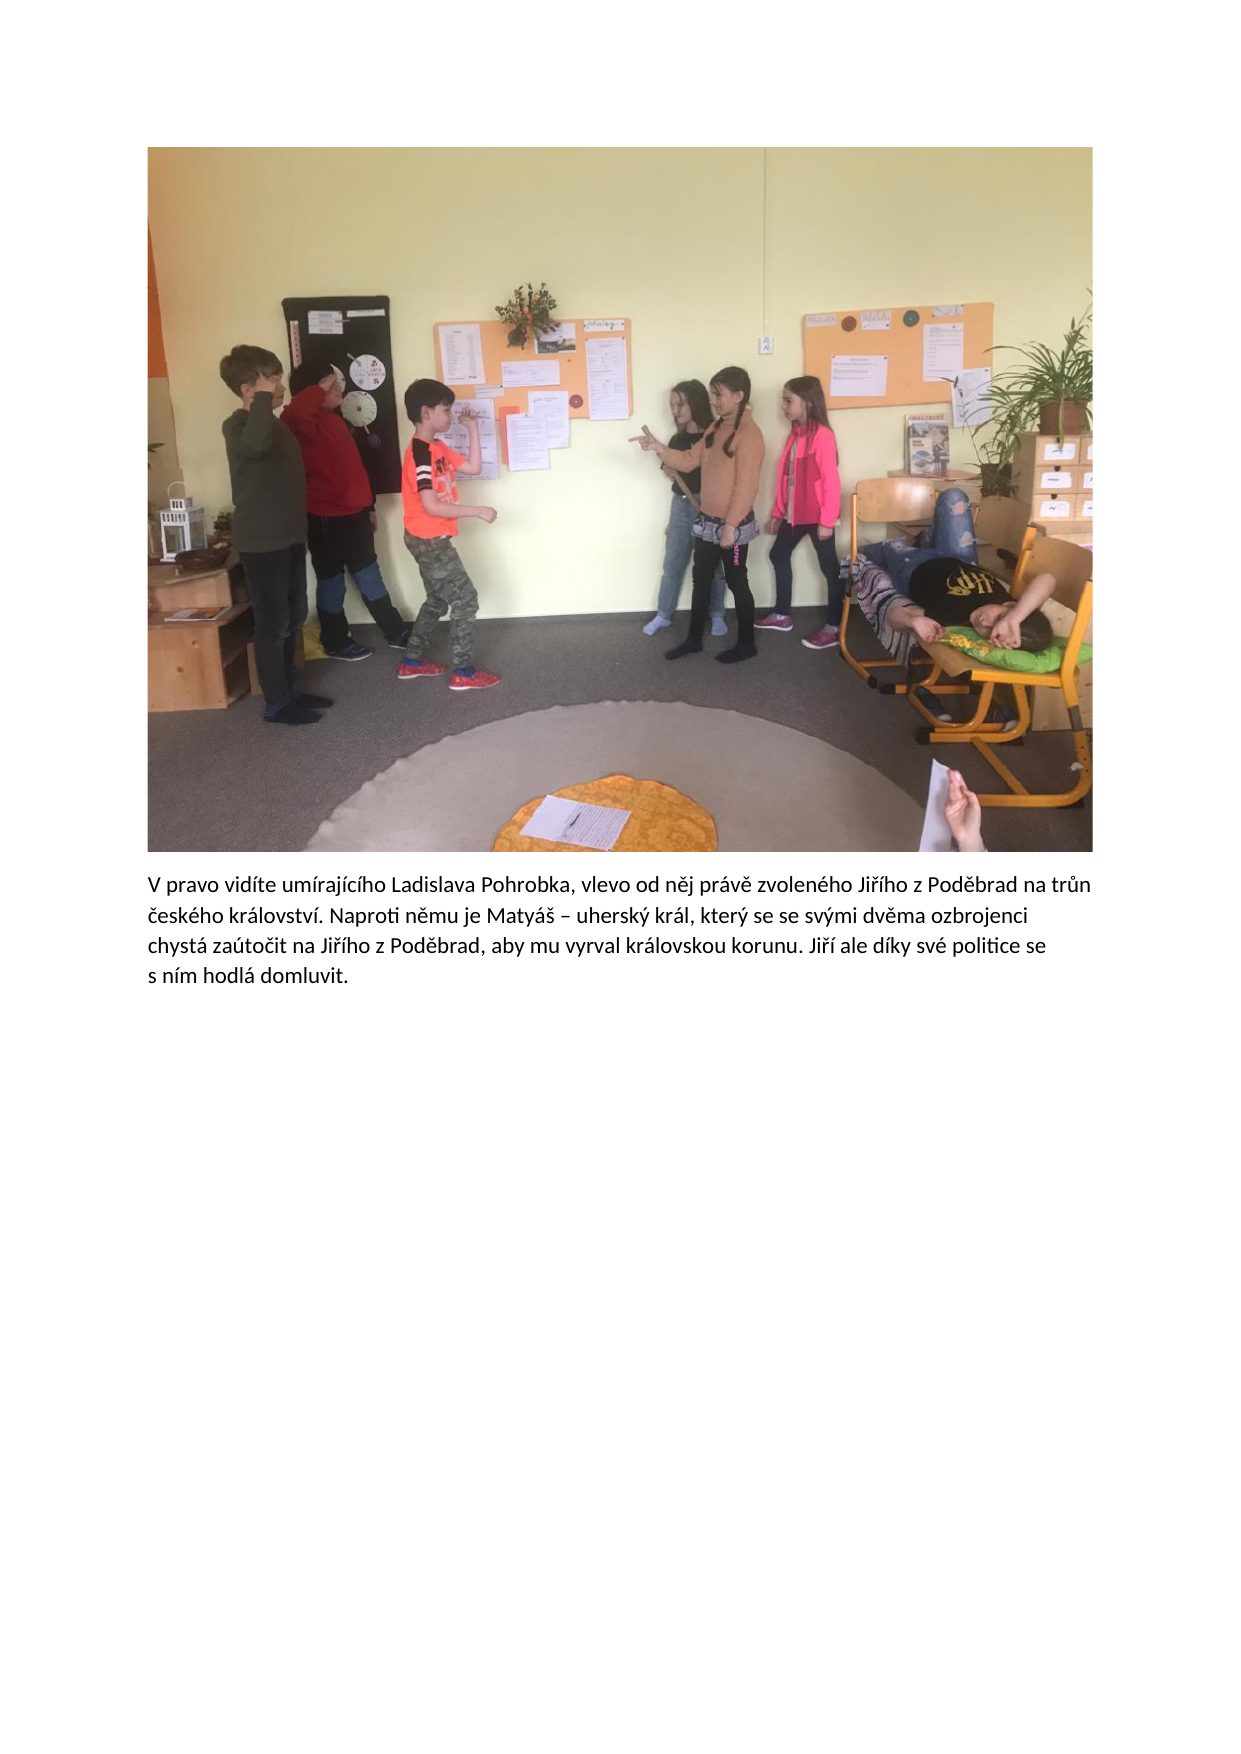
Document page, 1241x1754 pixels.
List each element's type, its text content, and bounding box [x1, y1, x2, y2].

picture [147, 147, 1093, 852]
text V pravo vidíte umírajícího Ladislava Pohrobka, vlevo od něj právě zvoleného Jiřího z Poděbrad na trůn českého království. Naproti němu je Matyáš – uherský král, který se se svými dvěma ozbrojenci chystá zaútočit na Jiřího z Poděbrad, aby mu vyrval královskou korunu. Jiří ale díky své politice se s ním hodlá domluvit. [148, 871, 1093, 989]
